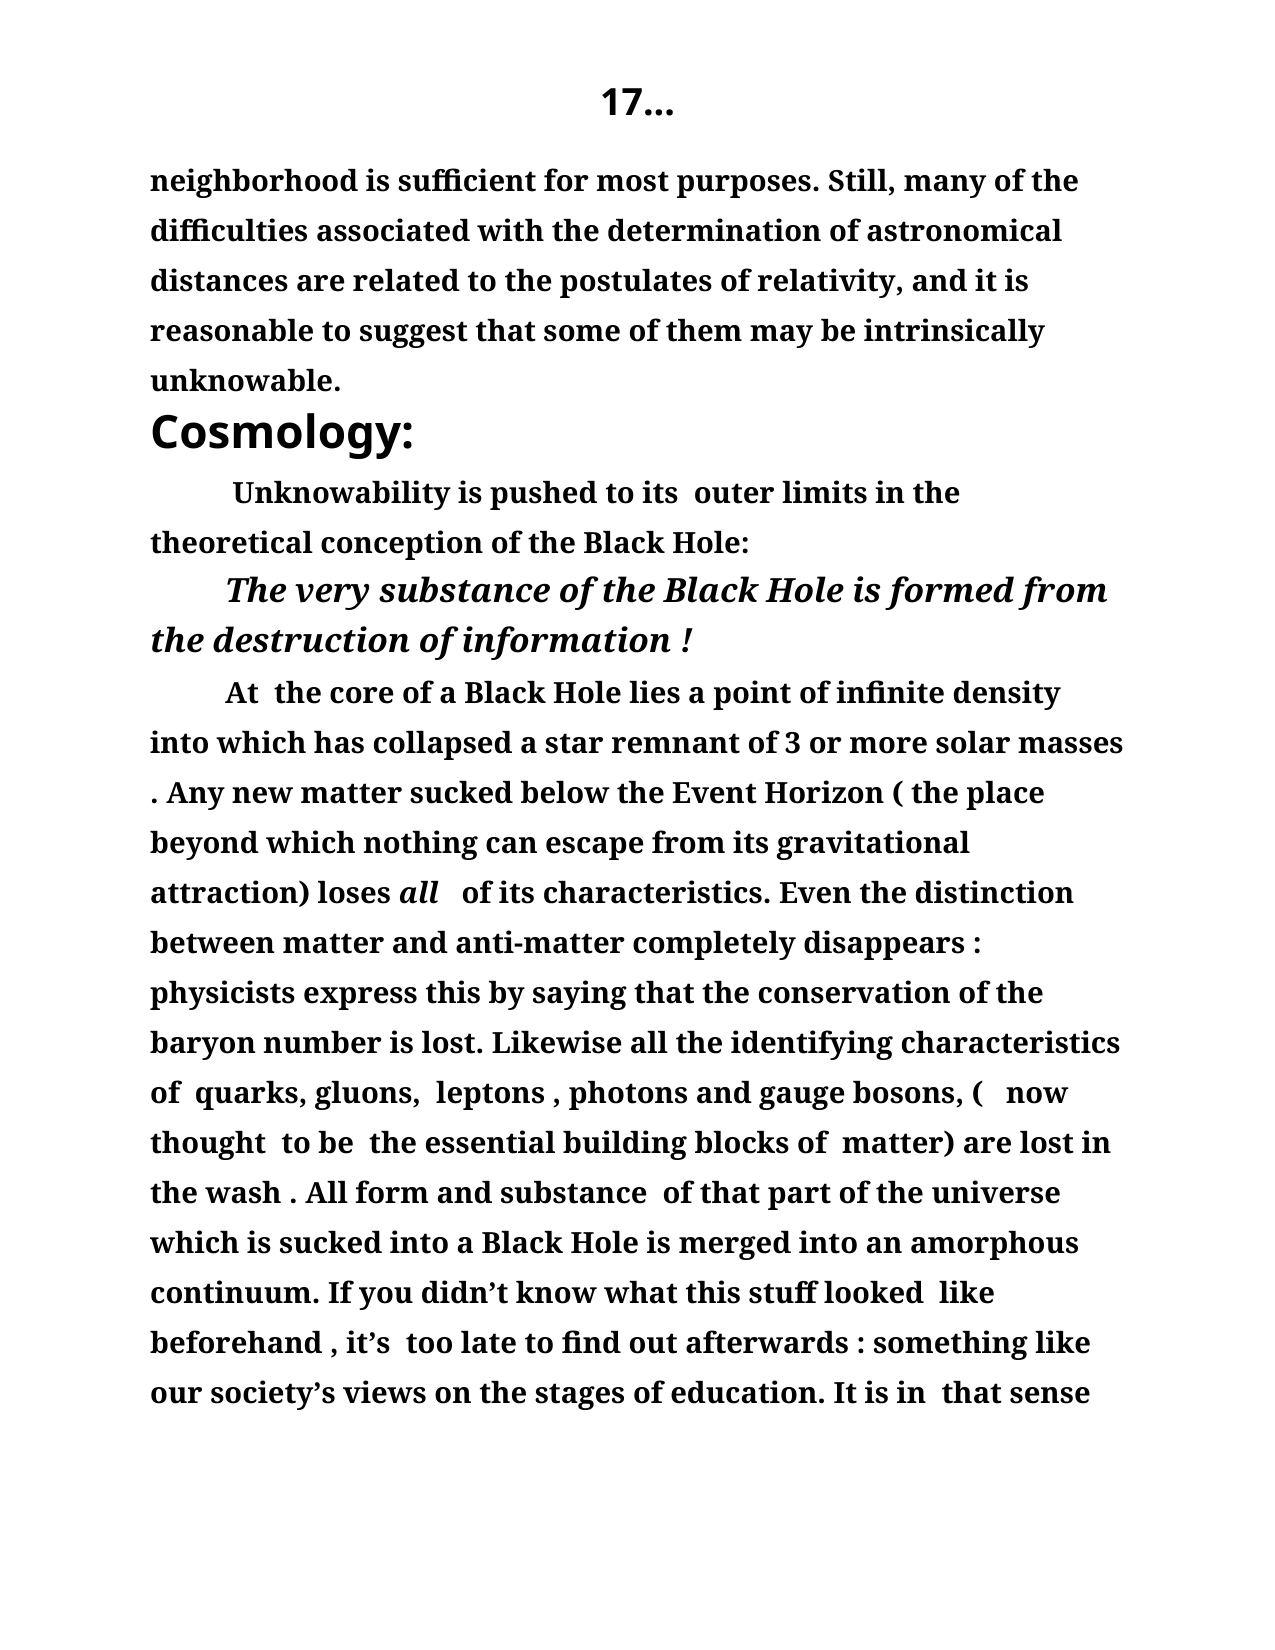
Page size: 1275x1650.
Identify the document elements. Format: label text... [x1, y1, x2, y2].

text Cosmology: [150, 400, 1125, 462]
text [150, 150, 1125, 400]
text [150, 662, 1125, 1412]
text The very substance of the Black Hole is formed from the destruction of information ! [150, 562, 1125, 662]
text Unknowability is pushed to its outer limits in the theoretical conception of the Black Hole: [150, 462, 1125, 562]
